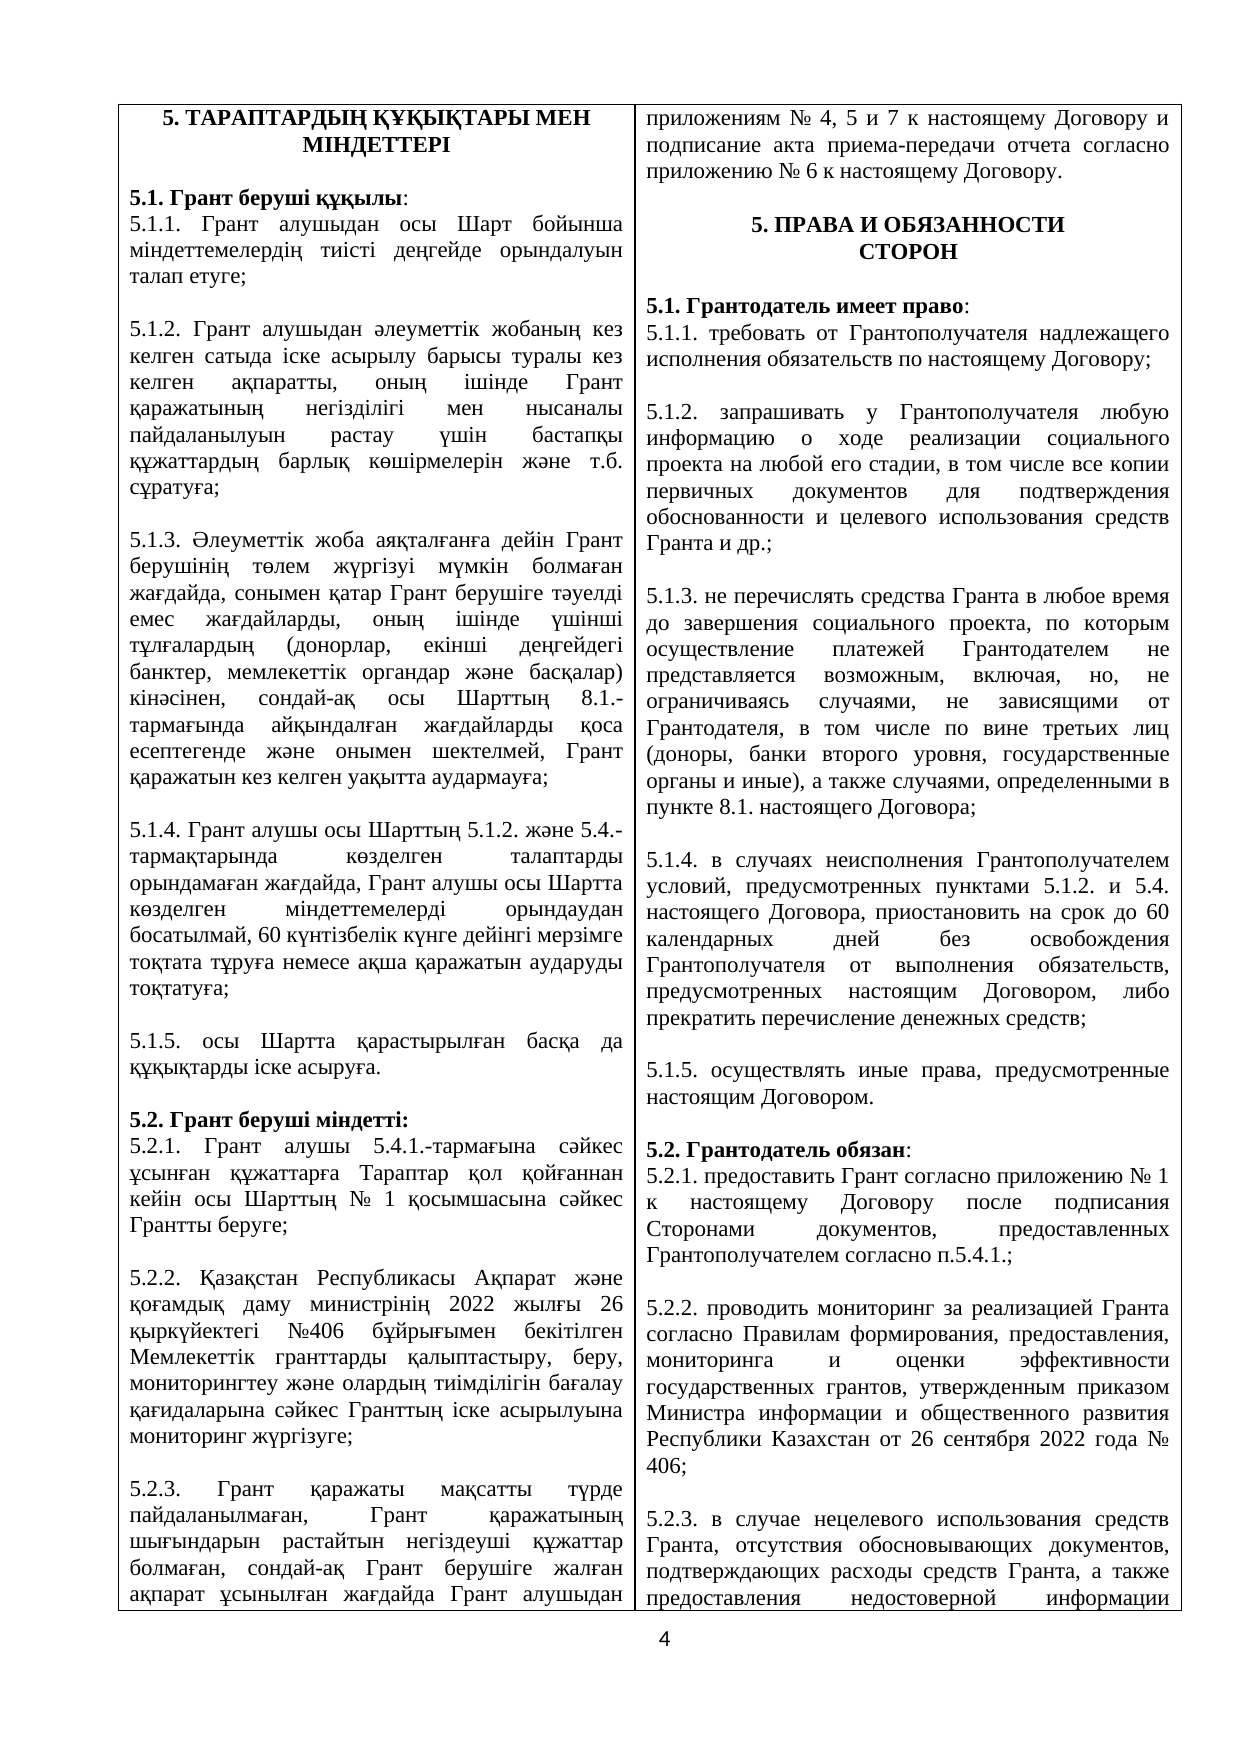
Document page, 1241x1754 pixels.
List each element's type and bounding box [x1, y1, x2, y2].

table_header [119, 105, 634, 1610]
table_header [636, 105, 1181, 1610]
